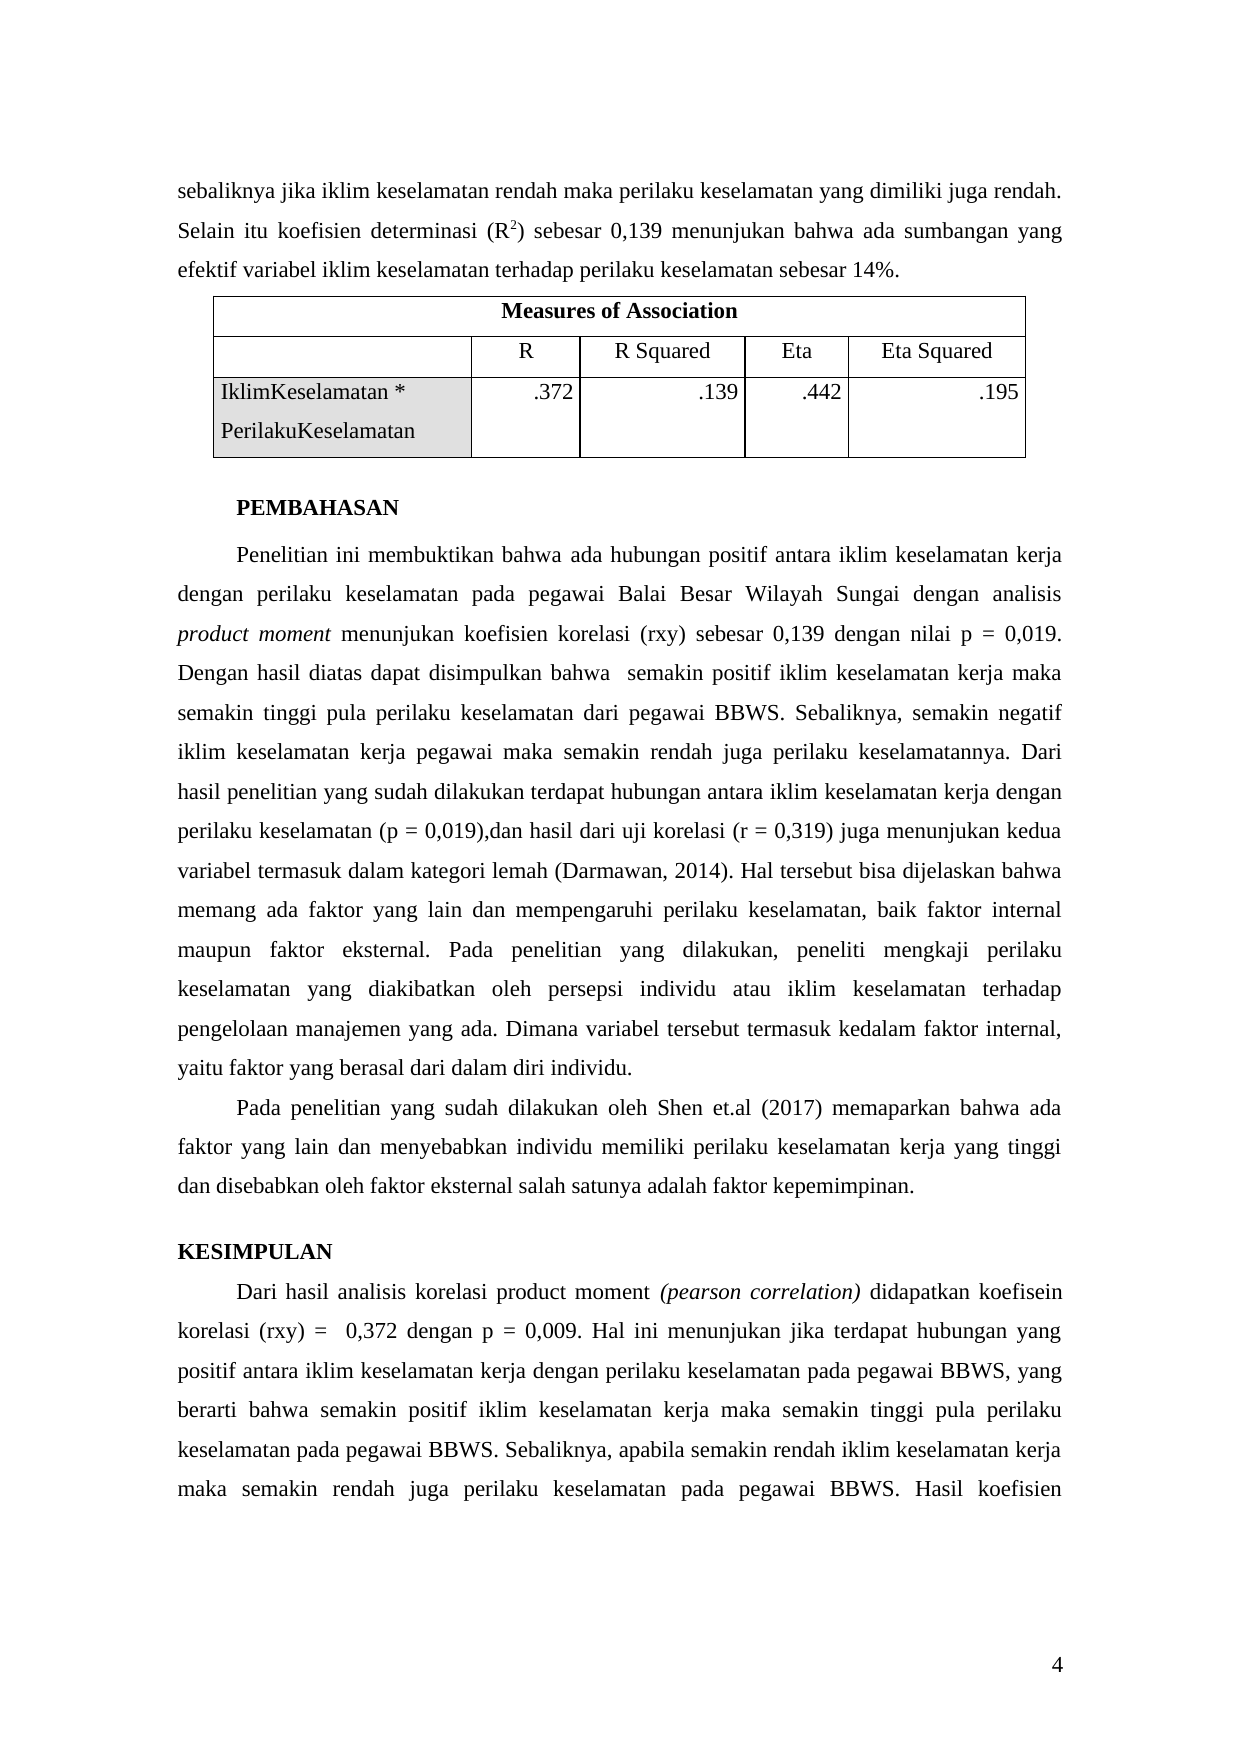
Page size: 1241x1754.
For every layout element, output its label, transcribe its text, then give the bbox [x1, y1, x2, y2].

table_cell R Squared [581, 337, 744, 377]
table_header Measures of Association [214, 297, 1025, 336]
text PEMBAHASAN [177, 494, 1063, 520]
table_cell Eta Squared [849, 337, 1025, 377]
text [177, 177, 1063, 282]
text KESIMPULAN [177, 1238, 1063, 1265]
table_cell .139 [581, 378, 744, 457]
table_cell .372 [472, 378, 579, 457]
table_cell .442 [746, 378, 848, 457]
table_cell Eta [746, 337, 848, 377]
table_cell .195 [849, 378, 1025, 457]
table_cell R [472, 337, 579, 377]
text Pada penelitian yang sudah dilakukan oleh Shen et.al (2017) memaparkan bahwa ada faktor yang lain dan menyebabkan individu memiliki perilaku keselamatan kerja yang tinggi dan disebabkan oleh faktor eksternal salah satunya adalah faktor kepemimpinan. [177, 1094, 1063, 1199]
table_cell IklimKeselamatan * PerilakuKeselamatan [214, 378, 471, 457]
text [177, 1278, 1063, 1502]
text Penelitian ini membuktikan bahwa ada hubungan positif antara iklim keselamatan kerja dengan perilaku keselamatan pada pegawai Balai Besar Wilayah Sungai dengan analisis product moment menunjukan koefisien korelasi (rxy) sebesar 0,139 dengan nilai p = 0,019. Dengan hasil diatas dapat disimpulkan bahwa semakin positif iklim keselamatan kerja maka semakin tinggi pula perilaku keselamatan dari pegawai BBWS. Sebaliknya, semakin negatif iklim keselamatan kerja pegawai maka semakin rendah juga perilaku keselamatannya. Dari hasil penelitian yang sudah dilakukan terdapat hubungan antara iklim keselamatan kerja dengan perilaku keselamatan (p = 0,019),dan hasil dari uji korelasi (r = 0,319) juga menunjukan kedua variabel termasuk dalam kategori lemah (Darmawan, 2014). Hal tersebut bisa dijelaskan bahwa memang ada faktor yang lain dan mempengaruhi perilaku keselamatan, baik faktor internal maupun faktor eksternal. Pada penelitian yang dilakukan, peneliti mengkaji perilaku keselamatan yang diakibatkan oleh persepsi individu atau iklim keselamatan terhadap pengelolaan manajemen yang ada. Dimana variabel tersebut termasuk kedalam faktor internal, yaitu faktor yang berasal dari dalam diri individu. [177, 541, 1063, 1081]
table_cell [214, 337, 471, 377]
